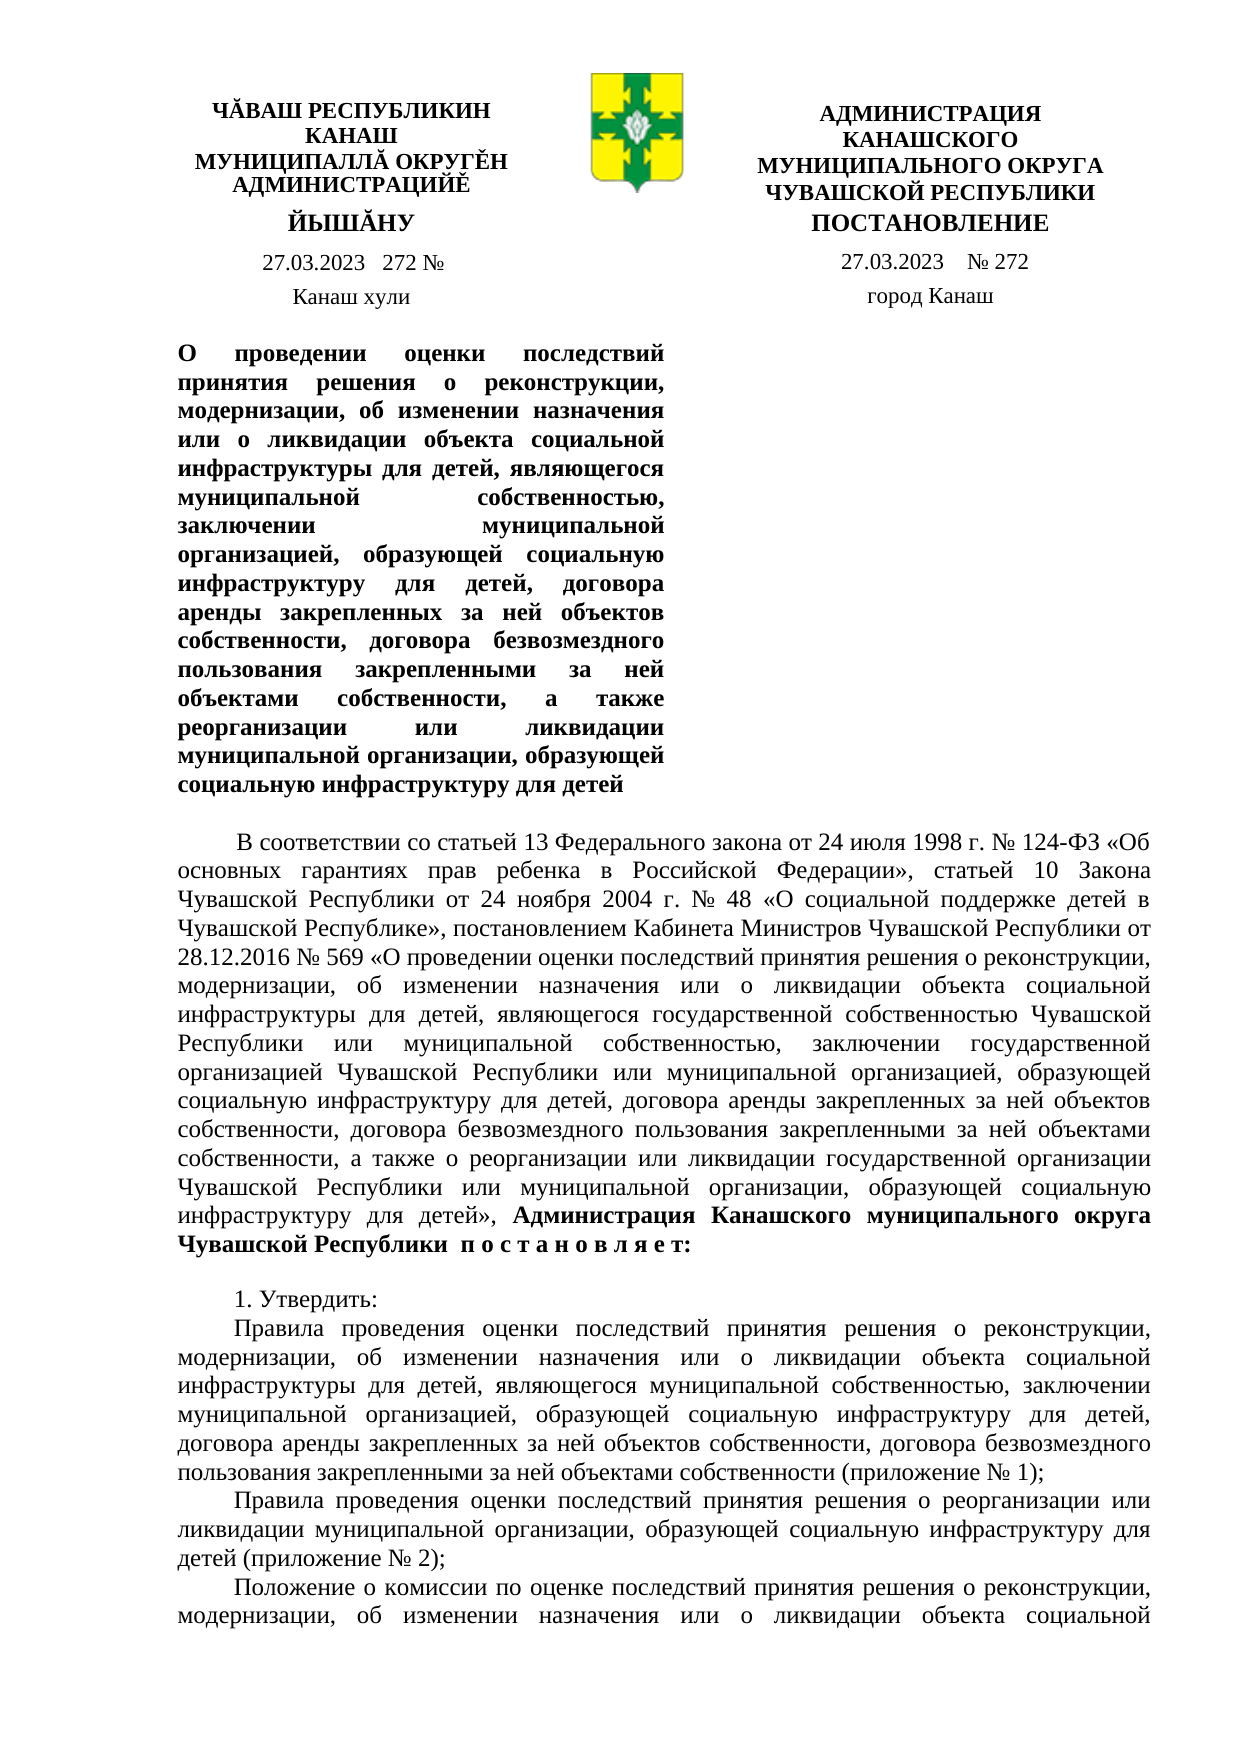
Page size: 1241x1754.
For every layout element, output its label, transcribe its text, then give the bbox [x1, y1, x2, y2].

text Правила проведения оценки последствий принятия решения о реорганизации или ликвидации муниципальной организации, образующей социальную инфраструктуру для детей (приложение № 2); [177, 1486, 1152, 1572]
text 1. Утвердить: [177, 1284, 1152, 1313]
table_header АДМИНИСТРАЦИЯ КАНАШСКОГО МУНИЦИПАЛЬНОГО ОКРУГА ЧУВАШСКОЙ РЕСПУБЛИКИ ПОСТАНОВЛЕНИЕ 27.03.2023 № 272 город Канаш [711, 74, 1149, 309]
text Правила проведения оценки последствий принятия решения о реконструкции, модернизации, об изменении назначения или о ликвидации объекта социальной инфраструктуры для детей, являющегося муниципальной собственностью, заключении муниципальной организацией, образующей социальную инфраструктуру для детей, договора аренды закрепленных за ней объектов собственности, договора безвозмездного пользования закрепленными за ней объектами собственности (приложение № 1); [177, 1313, 1152, 1486]
text В соответствии со статьей 13 Федерального закона от 24 июля 1998 г. № 124-ФЗ «Об основных гарантиях прав ребенка в Российской Федерации», статьей 10 Закона Чувашской Республики от 24 ноября 2004 г. № 48 «О социальной поддержке детей в Чувашской Республике», постановлением Кабинета Министров Чувашской Республики от 28.12.2016 № 569 «О проведении оценки последствий принятия решения о реконструкции, модернизации, об изменении назначения или о ликвидации объекта социальной инфраструктуры для детей, являющегося государственной собственностью Чувашской Республики или муниципальной собственностью, заключении государственной организацией Чувашской Республики или муниципальной организацией, образующей социальную инфраструктуру для детей, договора аренды закрепленных за ней объектов собственности, договора безвозмездного пользования закрепленными за ней объектами собственности, а также о реорганизации или ликвидации государственной организации Чувашской Республики или муниципальной организации, образующей социальную инфраструктуру для детей», Администрация Канашского муниципального округа Чувашской Республики п о с т а н о в л я е т: [177, 827, 1152, 1258]
text О проведении оценки последствий принятия решения о реконструкции, модернизации, об изменении назначения или о ликвидации объекта социальной инфраструктуры для детей, являющегося муниципальной собственностью, заключении муниципальной организацией, образующей социальную инфраструктуру для детей, договора аренды закрепленных за ней объектов собственности, договора безвозмездного пользования закрепленными за ней объектами собственности, а также реорганизации или ликвидации муниципальной организации, образующей социальную инфраструктуру для детей [177, 338, 664, 798]
table_header [570, 74, 711, 309]
picture [578, 73, 697, 193]
table_header ЧĂВАШ РЕСПУБЛИКИН КАНАШ МУНИЦИПАЛЛĂ ОКРУГĚН АДМИНИСТРАЦИЙĚ ЙЫШĂНУ 27.03.2023 272 № Канаш хули [133, 74, 570, 309]
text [177, 1572, 1152, 1629]
